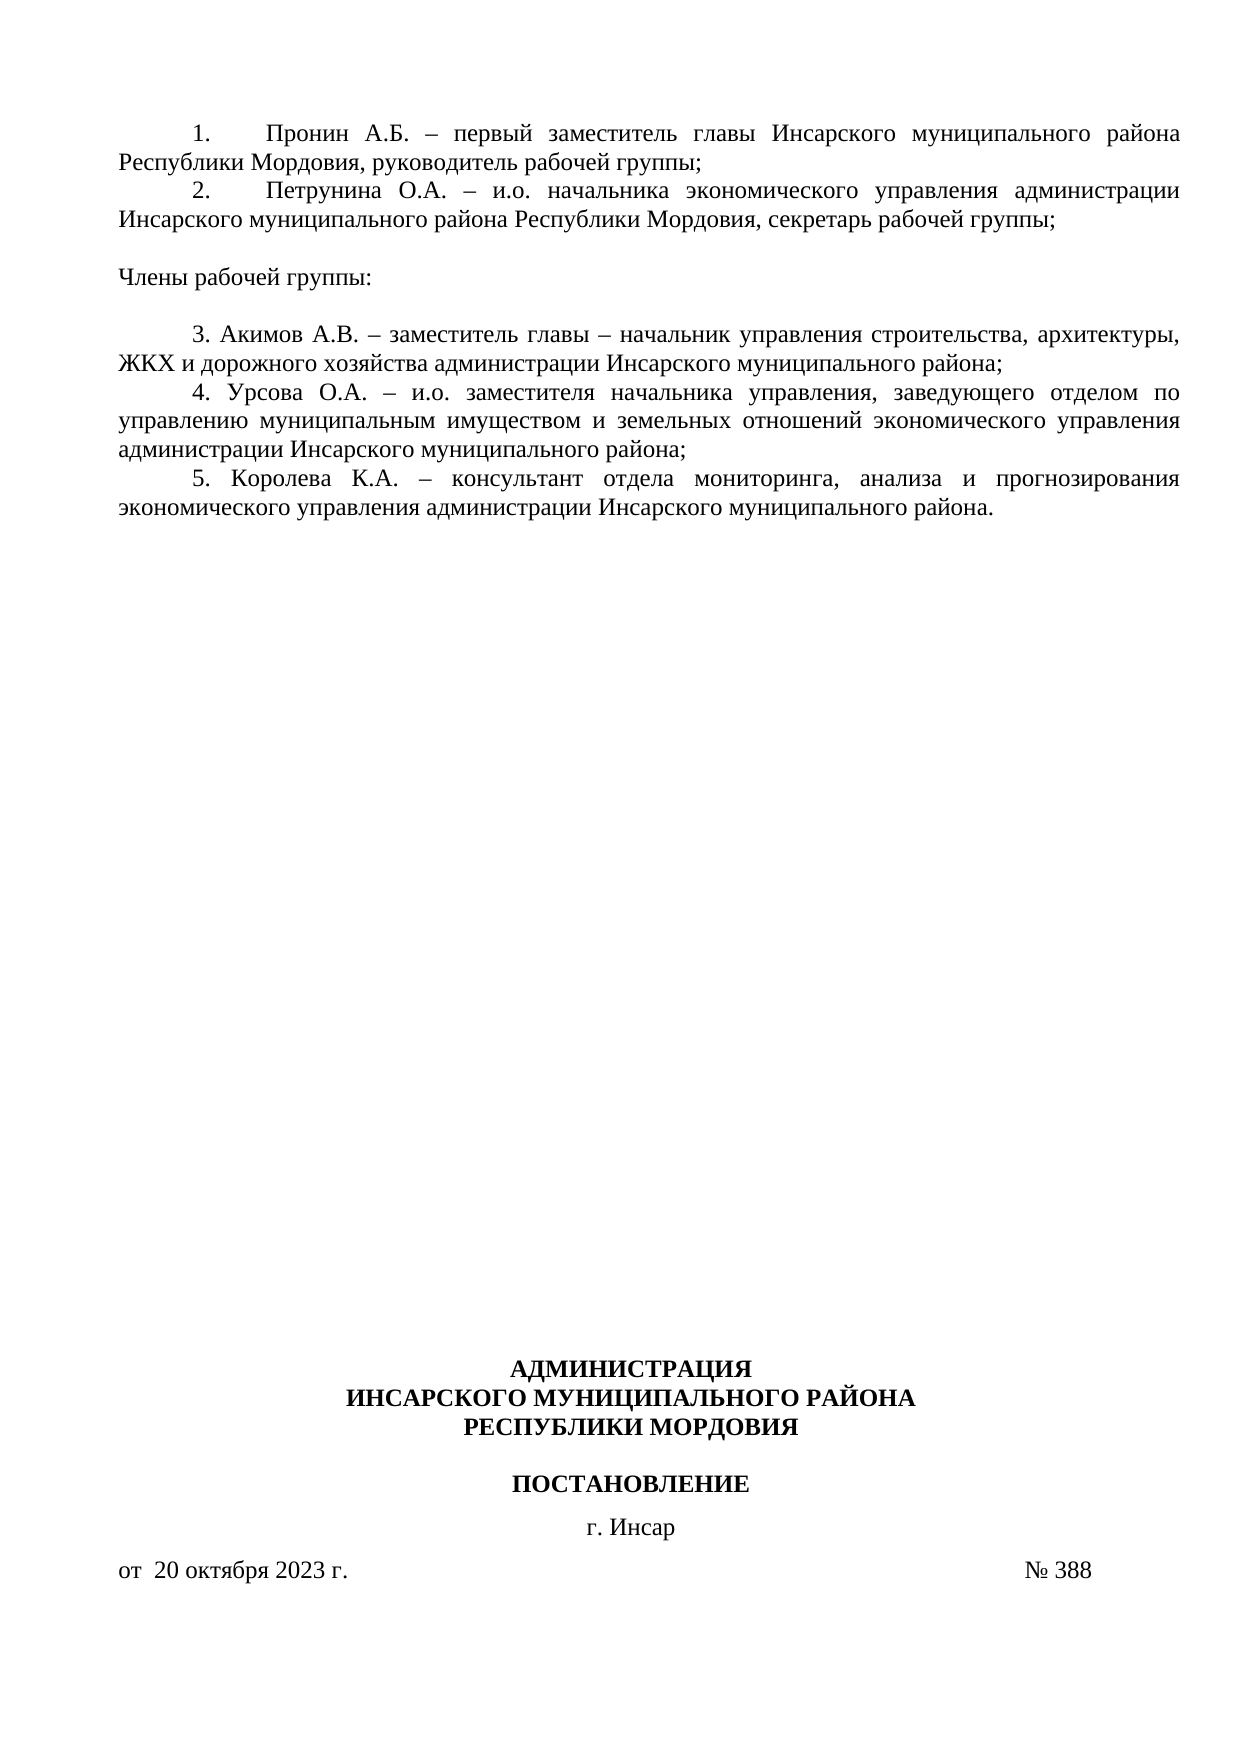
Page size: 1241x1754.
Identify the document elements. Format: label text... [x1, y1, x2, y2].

text ПОСТАНОВЛЕНИЕ [81, 1469, 1181, 1498]
text 5. Королева К.А. – консультант отдела мониторинга, анализа и прогнозирования экономического управления администрации Инсарского муниципального района. [118, 463, 1181, 521]
list Пронин А.Б. – первый заместитель главы Инсарского муниципального района Республики Мордовия, руководитель рабочей группы; [118, 118, 1181, 176]
text АДМИНИСТРАЦИЯ [81, 1354, 1181, 1383]
list Петрунина О.А. – и.о. начальника экономического управления администрации Инсарского муниципального района Республики Мордовия, секретарь рабочей группы; [118, 176, 1181, 233]
text Члены рабочей группы: [118, 262, 1181, 291]
text г. Инсар [81, 1512, 1181, 1541]
text 3. Акимов А.В. – заместитель главы – начальник управления строительства, архитектуры, ЖКХ и дорожного хозяйства администрации Инсарского муниципального района; [118, 319, 1181, 377]
text 4. Урсова О.А. – и.о. заместителя начальника управления, заведующего отделом по управлению муниципальным имуществом и земельных отношений экономического управления администрации Инсарского муниципального района; [118, 377, 1181, 463]
text РЕСПУБЛИКИ МОРДОВИЯ [81, 1412, 1181, 1441]
text ИНСАРСКОГО МУНИЦИПАЛЬНОГО РАЙОНА [81, 1383, 1181, 1412]
text от 20 октября 2023 г. № 388 [118, 1556, 1181, 1584]
